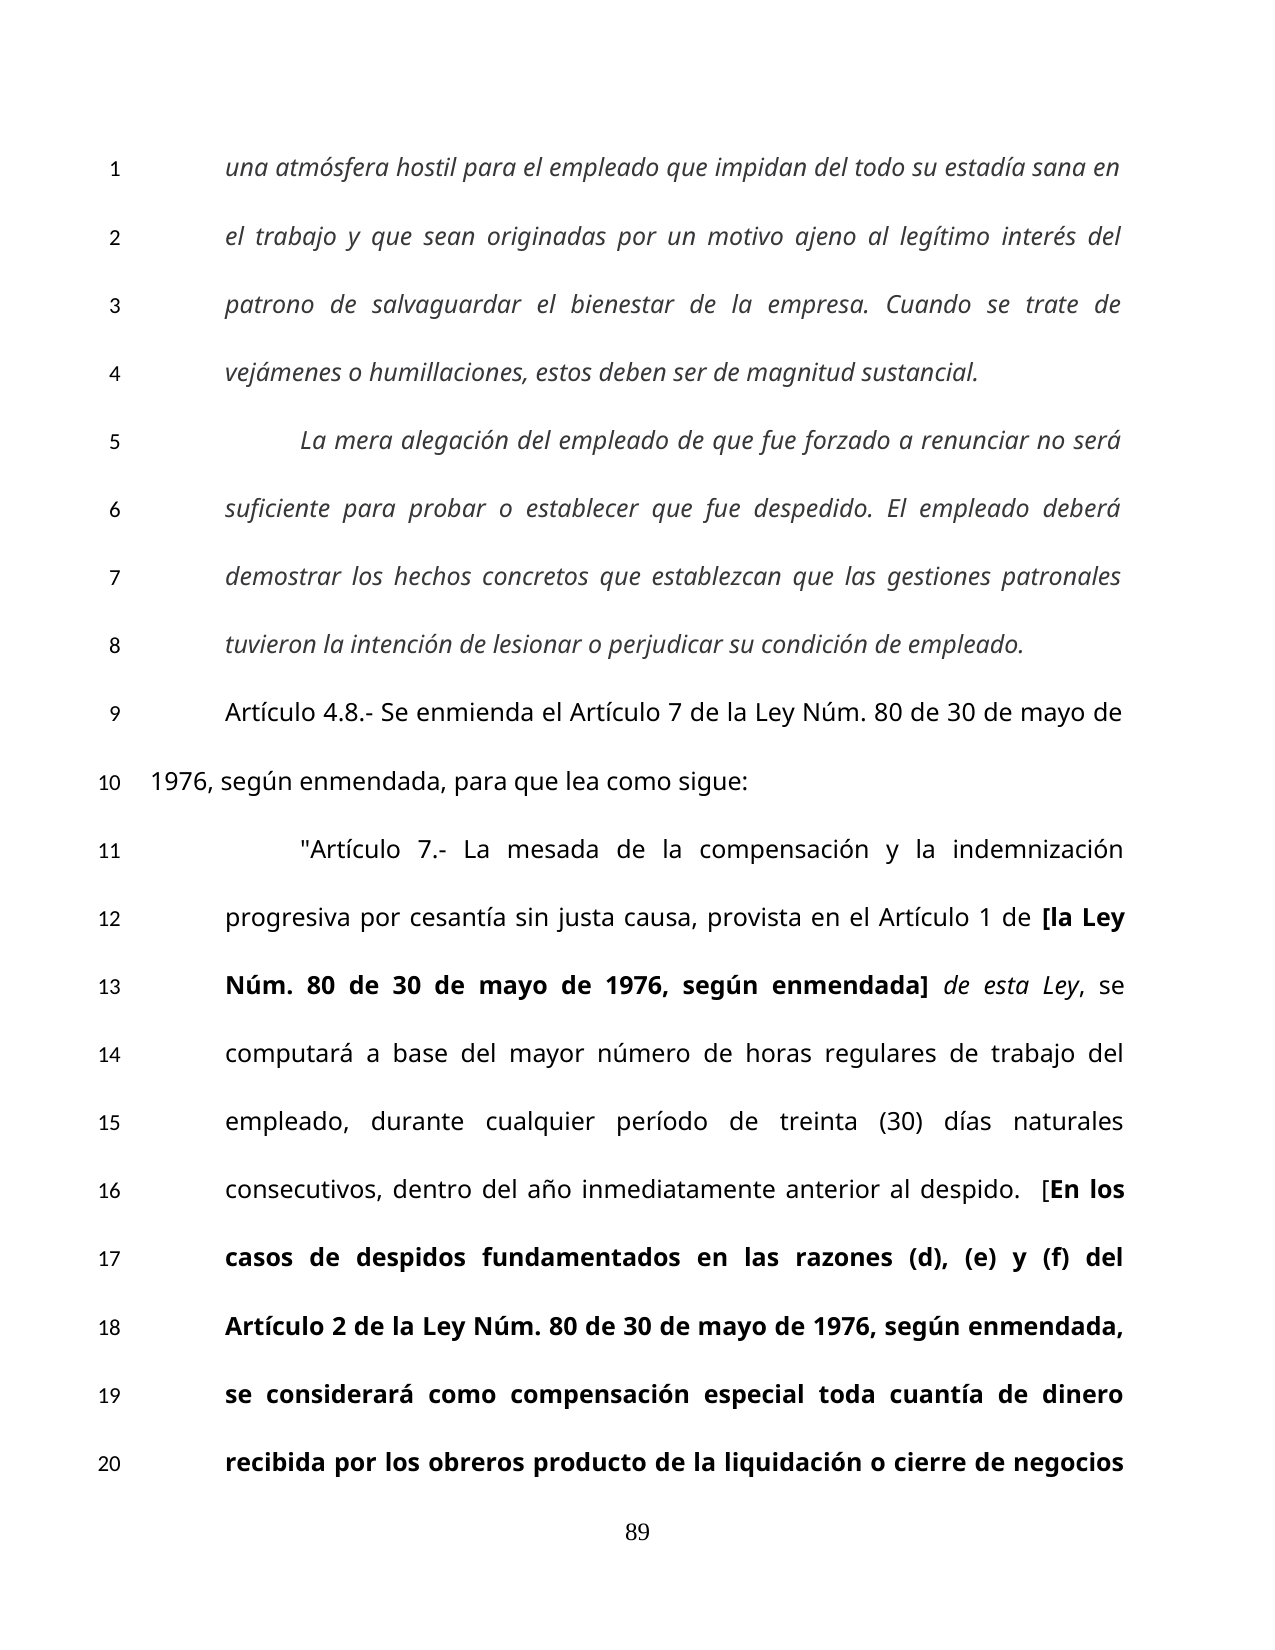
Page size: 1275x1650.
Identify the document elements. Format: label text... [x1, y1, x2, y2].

text La mera alegación del empleado de que fue forzado a renunciar no será suficiente para probar o establecer que fue despedido. El empleado deberá demostrar los hechos concretos que establezcan que las gestiones patronales tuvieron la intención de lesionar o perjudicar su condición de empleado. [225, 422, 1125, 661]
text Artículo 4.8.- Se enmienda el Artículo 7 de la Ley Núm. 80 de 30 de mayo de 1976, según enmendada, para que lea como sigue: [150, 695, 1125, 797]
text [225, 831, 1125, 1478]
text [225, 150, 1125, 388]
